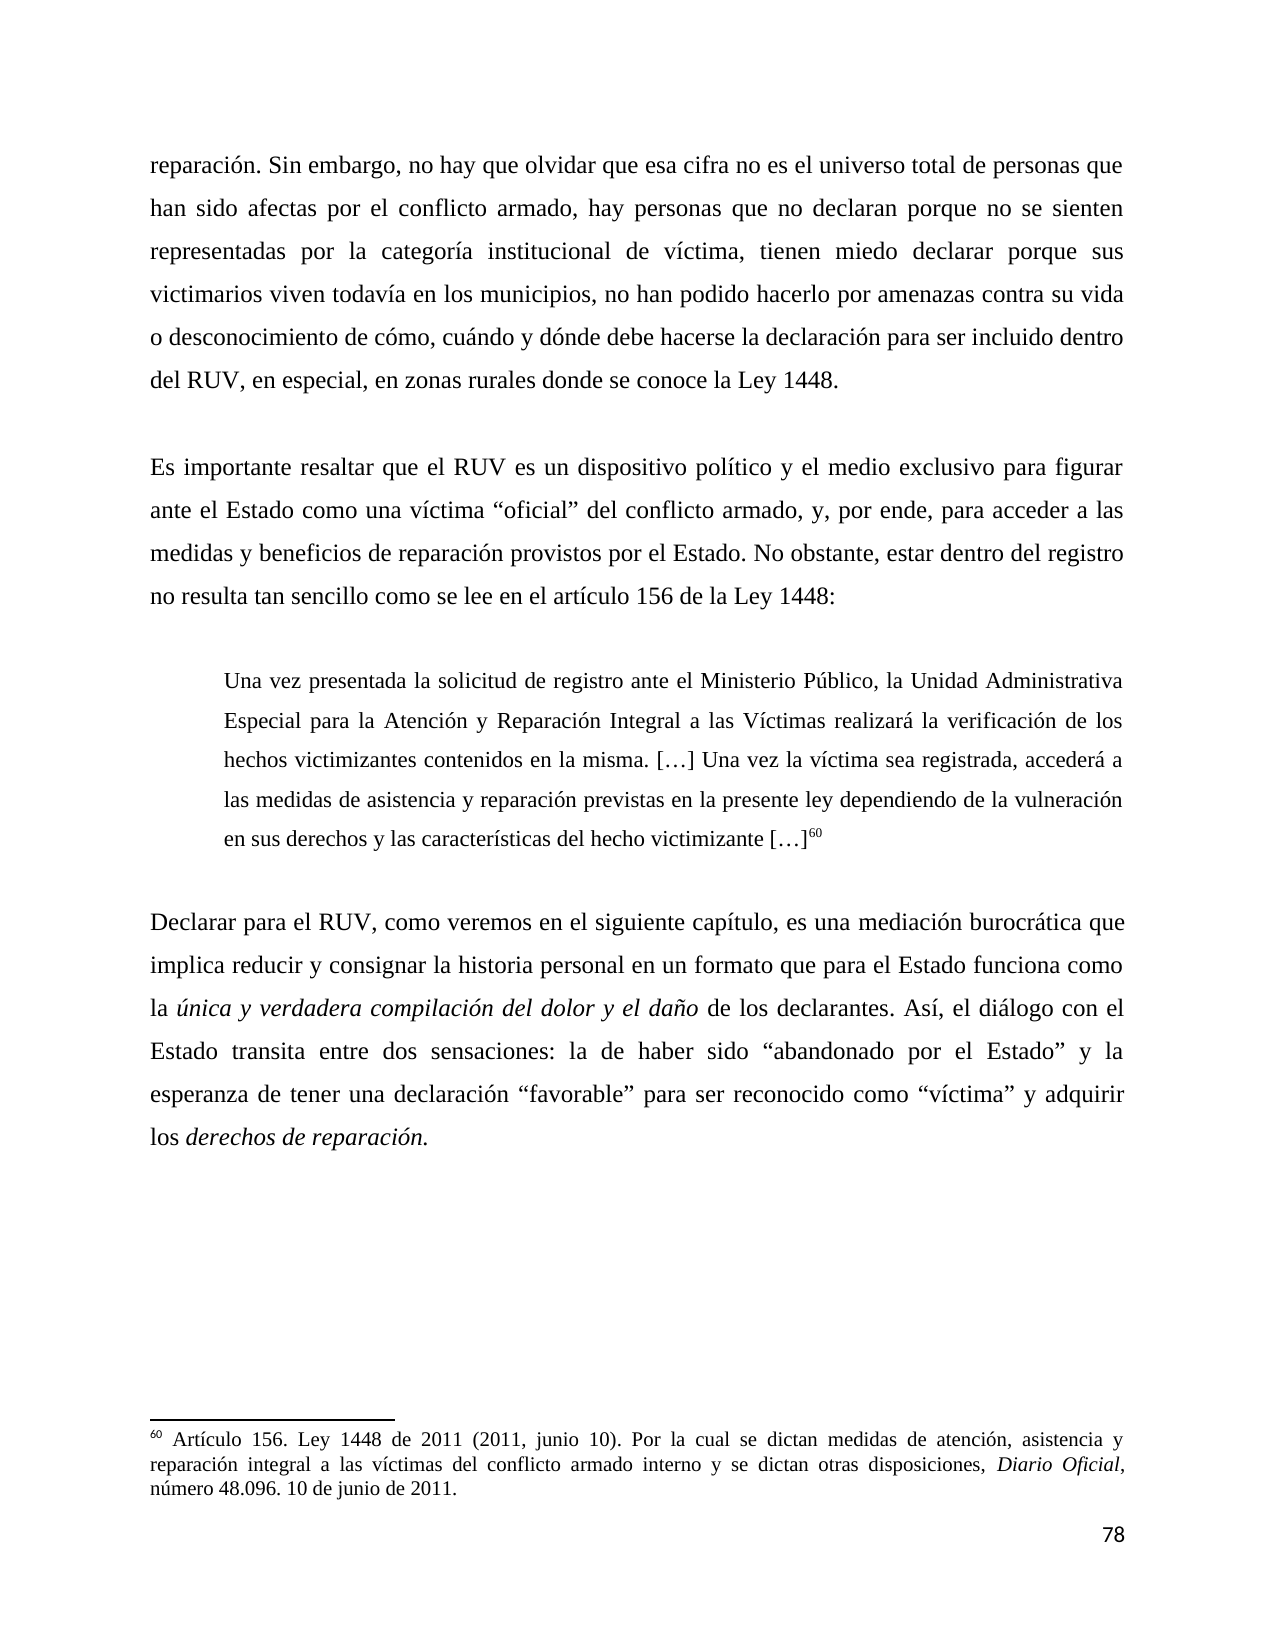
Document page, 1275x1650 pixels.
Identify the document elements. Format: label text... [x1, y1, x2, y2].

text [150, 150, 1125, 394]
text Declarar para el RUV, como veremos en el siguiente capítulo, es una mediación burocrática que implica reducir y consignar la historia personal en un formato que para el Estado funciona como la única y verdadera compilación del dolor y el daño de los declarantes. Así, el diálogo con el Estado transita entre dos sensaciones: la de haber sido “abandonado por el Estado” y la esperanza de tener una declaración “favorable” para ser reconocido como “víctima” y adquirir los derechos de reparación. [150, 907, 1125, 1151]
text Una vez presentada la solicitud de registro ante el Ministerio Público, la Unidad Administrativa Especial para la Atención y Reparación Integral a las Víctimas realizará la verificación de los hechos victimizantes contenidos en la misma. […] Una vez la víctima sea registrada, accederá a las medidas de asistencia y reparación previstas en la presente ley dependiendo de la vulneración en sus derechos y las características del hecho victimizante […] [224, 667, 1125, 852]
text Es importante resaltar que el RUV es un dispositivo político y el medio exclusivo para figurar ante el Estado como una víctima “oficial” del conflicto armado, y, por ende, para acceder a las medidas y beneficios de reparación provistos por el Estado. No obstante, estar dentro del registro no resulta tan sencillo como se lee en el artículo 156 de la Ley 1448: [150, 452, 1125, 610]
